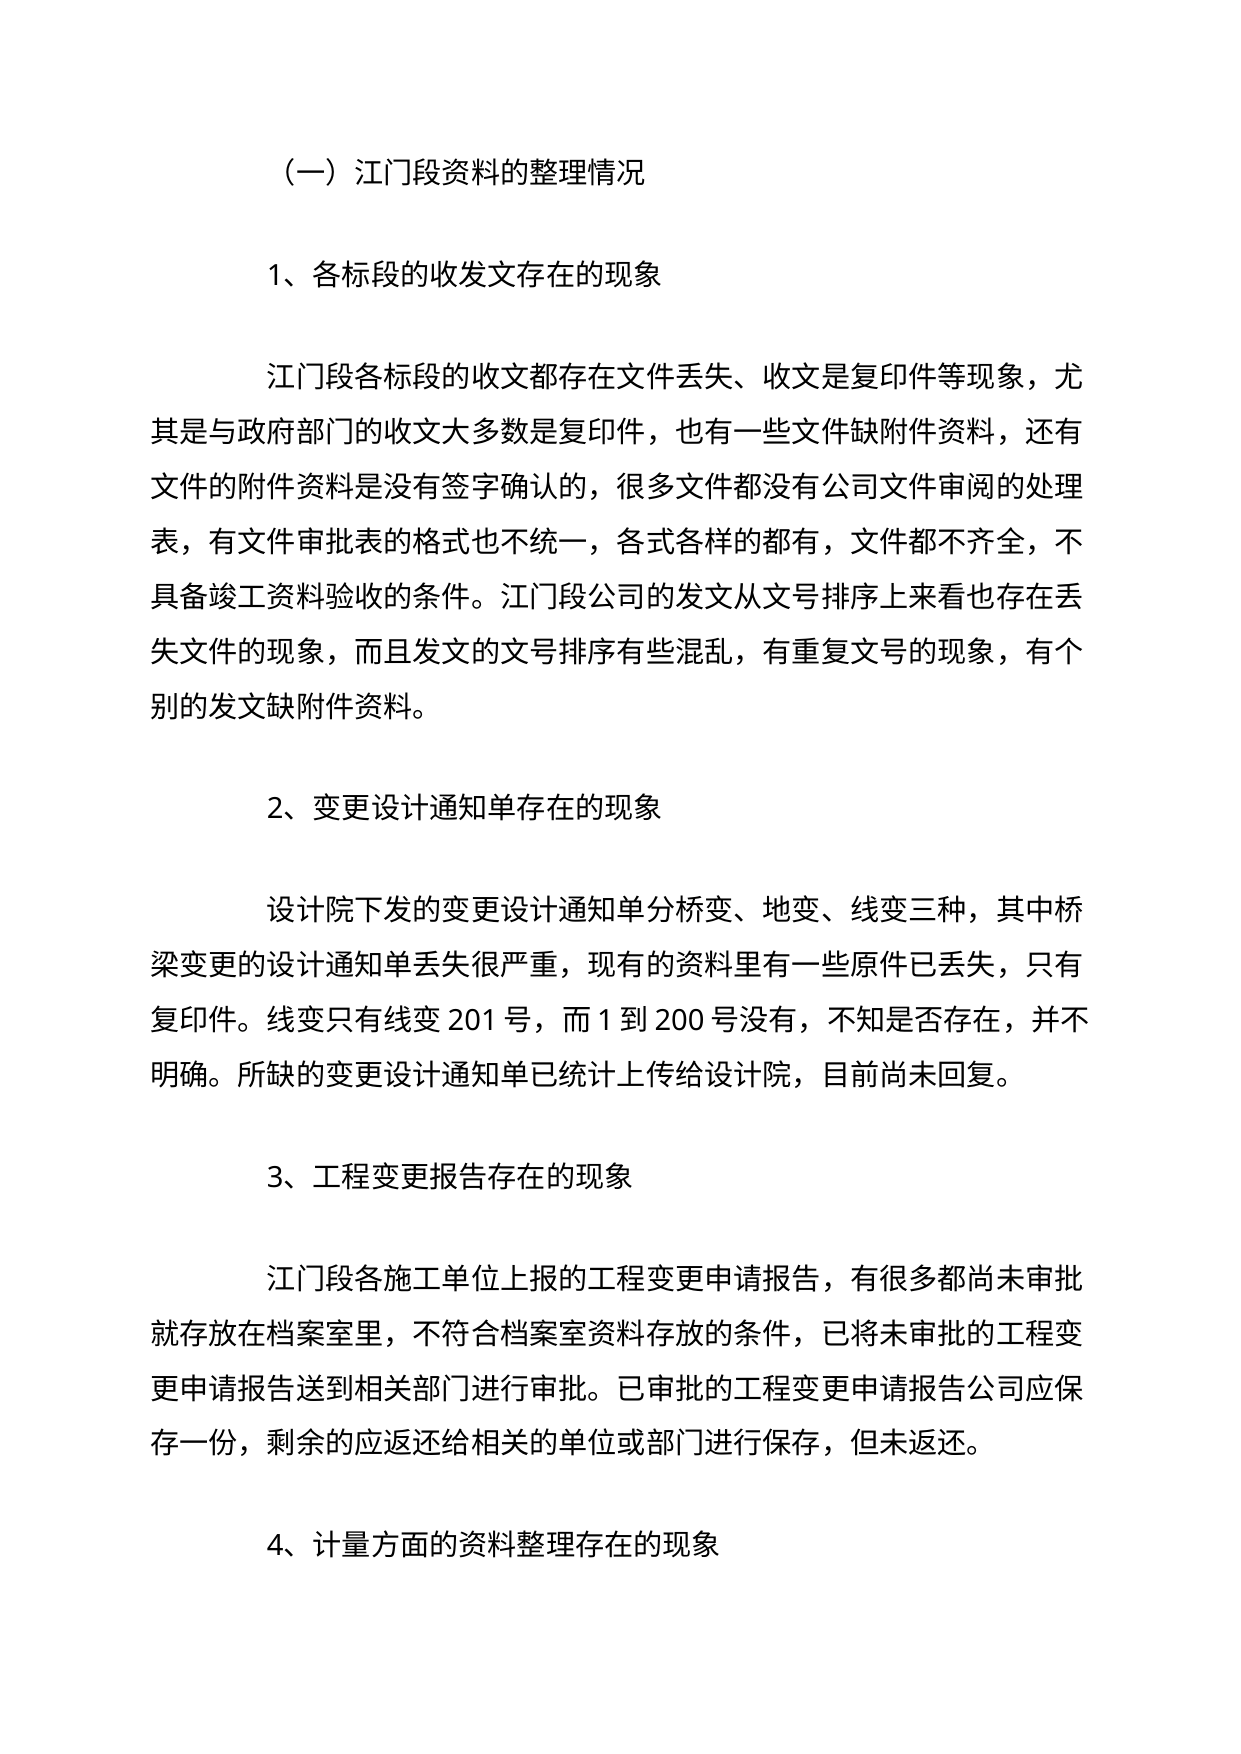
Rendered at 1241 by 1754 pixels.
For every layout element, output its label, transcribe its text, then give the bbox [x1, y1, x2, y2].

text （一）江门段资料的整理情况 [150, 150, 1090, 192]
text 江门段各施工单位上报的工程变更申请报告，有很多都尚未审批就存放在档案室里，不符合档案室资料存放的条件，已将未审批的工程变更申请报告送到相关部门进行审批。已审批的工程变更申请报告公司应保存一份，剩余的应返还给相关的单位或部门进行保存，但未返还。 [150, 1255, 1090, 1462]
text 4、计量方面的资料整理存在的现象 [150, 1522, 1090, 1564]
text 1、各标段的收发文存在的现象 [150, 252, 1090, 294]
text 3、工程变更报告存在的现象 [150, 1153, 1090, 1196]
text 江门段各标段的收文都存在文件丢失、收文是复印件等现象，尤其是与政府部门的收文大多数是复印件，也有一些文件缺附件资料，还有文件的附件资料是没有签字确认的，很多文件都没有公司文件审阅的处理表，有文件审批表的格式也不统一，各式各样的都有，文件都不齐全，不具备竣工资料验收的条件。江门段公司的发文从文号排序上来看也存在丢失文件的现象，而且发文的文号排序有些混乱，有重复文号的现象，有个别的发文缺附件资料。 [150, 354, 1090, 725]
text 2、变更设计通知单存在的现象 [150, 785, 1090, 827]
text 设计院下发的变更设计通知单分桥变、地变、线变三种，其中桥梁变更的设计通知单丢失很严重，现有的资料里有一些原件已丢失，只有复印件。线变只有线变201号，而1到200号没有，不知是否存在，并不明确。所缺的变更设计通知单已统计上传给设计院，目前尚未回复。 [150, 887, 1090, 1094]
